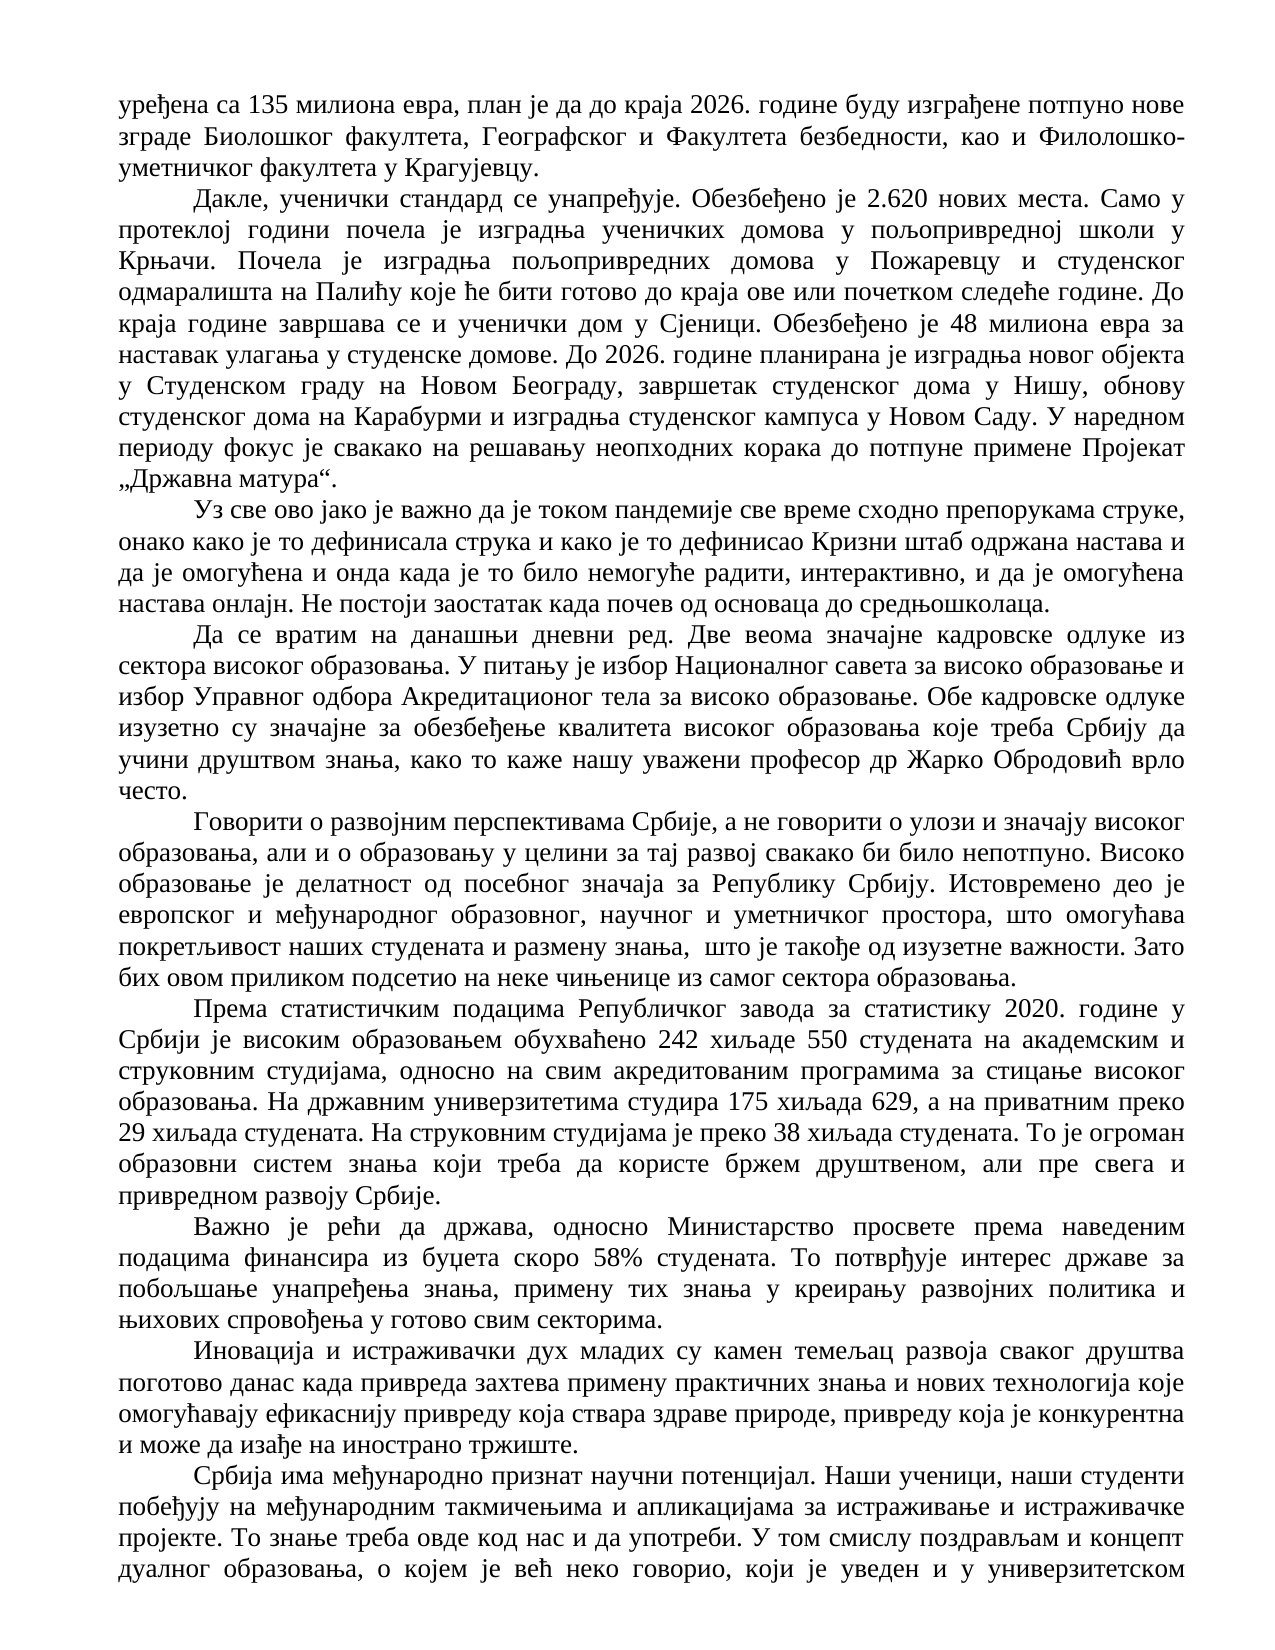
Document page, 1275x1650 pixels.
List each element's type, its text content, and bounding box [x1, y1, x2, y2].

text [118, 89, 1186, 182]
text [118, 1459, 1186, 1584]
text Да се вратим на данашњи дневни ред. Две веома значајне кадровске одлуке из сектора високог образовања. У питању је избор Националног савета за високо образовање и избор Управног одбора Акредитационог тела за високо образовање. Обе кадровске одлуке изузетно су значајне за обезбеђење квалитета високог образовања које треба Србију да учини друштвом знања, како то каже нашу уважени професор др Жарко Обродовић врло често. [118, 618, 1186, 805]
text Дакле, ученички стандард се унапређује. Обезбеђено је 2.620 нових места. Само у протеклој години почела је изградња ученичких домова у пољопривредној школи у Крњачи. Почела је изградња пољопривредних домова у Пожаревцу и студенског одмаралишта на Палићу које ће бити готово до краја ове или почетком следеће године. До краја године завршава се и ученички дом у Сјеници. Обезбеђено је 48 милиона евра за наставак улагања у студенске домове. До 2026. године планирана је изградња новог објекта у Студенском граду на Новом Београду, завршетак студенског дома у Нишу, обнову студенског дома на Карабурми и изградња студенског кампуса у Новом Саду. У наредном периоду фокус је свакако на решавању неопходних корака до потпуне примене Пројекат „Државна матура“. [118, 182, 1186, 493]
text Говорити о развојним перспективама Србије, а не говорити о улози и значају високог образовања, али и о образовању у целини за тај развој свакако би било непотпуно. Високо образовање је делатност од посебног значаја за Републику Србију. Истовремено део је европског и међународног образовног, научног и уметничког простора, што омогућава покретљивост наших студената и размену знања, што је такође од изузетне важности. Зато бих овом приликом подсетио на неке чињенице из самог сектора образовања. [118, 805, 1186, 992]
text Према статистичким подацима Републичког завода за статистику 2020. године у Србији је високим образовањем обухваћено 242 хиљаде 550 студената на академским и струковним студијама, односно на свим акредитованим програмима за стицање високог образовања. На државним универзитетима студира 175 хиљада 629, а на приватним преко 29 хиљада студената. На струковним студијама је преко 38 хиљада студената. То је огроман образовни систем знања који треба да користе бржем друштвеном, али пре свега и привредном развоју Србије. [118, 992, 1186, 1210]
text Иновација и истраживачки дух младих су камен темељац развоја сваког друштва поготово данас када привреда захтева примену практичних знања и нових технологија које омогућавају ефикаснију привреду која ствара здраве природе, привреду која је конкурентна и може да изађе на инострано тржиште. [118, 1334, 1186, 1459]
text Важно је рећи да држава, односно Министарство просвете према наведеним подацима финансира из буџета скоро 58% студената. То потврђује интерес државе за побољшање унапређења знања, примену тих знања у креирању развојних политика и њихових спровођења у готово свим секторима. [118, 1210, 1186, 1334]
text Уз све ово јако је важно да је током пандемије све време сходно препорукама струке, онако како је то дефинисала струка и како је то дефинисао Кризни штаб одржана настава и да је омогућена и онда када је то било немогуће радити, интерактивно, и да је омогућена настава онлајн. Не постоји заостатак када почев од основаца до средњошколаца. [118, 493, 1186, 618]
